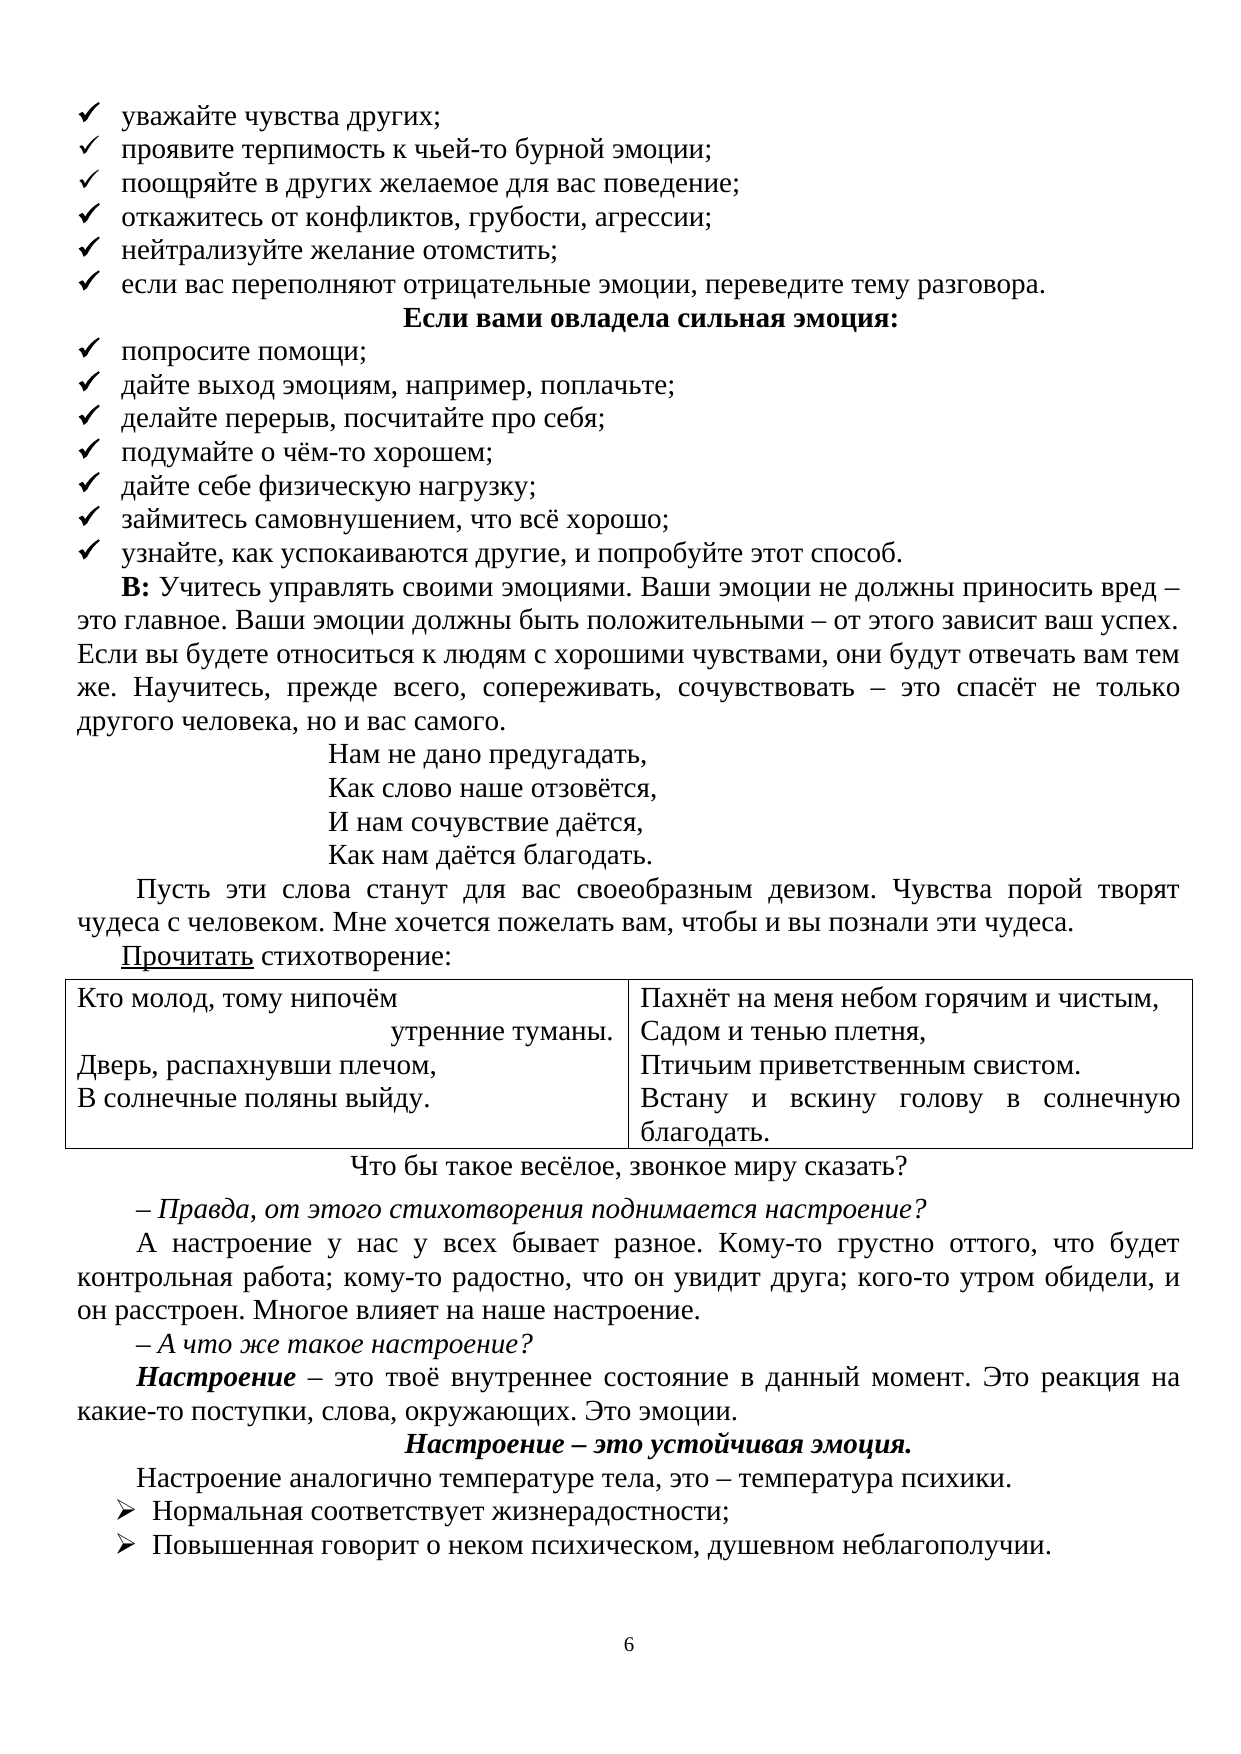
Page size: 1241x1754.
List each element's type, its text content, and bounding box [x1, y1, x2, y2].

list попросите помощи; [77, 333, 1181, 367]
list Настроение – это устойчивая эмоция. [77, 1426, 1181, 1460]
list займитесь самовнушением, что всё хорошо; [77, 502, 1181, 535]
list дайте выход эмоциям, например, поплачьте; [77, 367, 1181, 401]
list подумайте о чём-то хорошем; [77, 434, 1181, 468]
list дайте себе физическую нагрузку; [77, 468, 1181, 502]
list Настроение – это твоё внутреннее состояние в данный момент. Это реакция на какие-то поступки, слова, окружающих. Это эмоции. [77, 1359, 1181, 1426]
list проявите терпимость к чьей-то бурной эмоции; [77, 132, 1181, 165]
list Пусть эти слова станут для вас своеобразным девизом. Чувства порой творят чудеса с человеком. Мне хочется пожелать вам, чтобы и вы познали эти чудеса. [77, 871, 1181, 938]
list если вас переполняют отрицательные эмоции, переведите тему разговора. [77, 266, 1181, 300]
list Что бы такое весёлое, звонкое миру сказать? [77, 1149, 1181, 1182]
list Как нам даётся благодать. [121, 837, 1181, 871]
list откажитесь от конфликтов, грубости, агрессии; [77, 199, 1181, 232]
list узнайте, как успокаиваются другие, и попробуйте этот способ. [77, 535, 1181, 569]
list Повышенная говорит о неком психическом, душевном неблагополучии. [114, 1527, 1181, 1561]
list нейтрализуйте желание отомстить; [77, 232, 1181, 266]
table_header Кто молод, тому нипочём утренние туманы. Дверь, распахнувши плечом, В солнечные поляны выйду. [66, 980, 628, 1147]
list Как слово наше отзовётся, [121, 770, 1181, 804]
list А настроение у нас у всех бывает разное. Кому-то грустно оттого, что будет контрольная работа; кому-то радостно, что он увидит друга; кого-то утром обидели, и он расстроен. Многое влияет на наше настроение. [77, 1225, 1181, 1326]
list Настроение аналогично температуре тела, это – температура психики. [77, 1460, 1181, 1493]
table_header Пахнёт на меня небом горячим и чистым, Садом и тенью плетня, Птичьим приветственным свистом. Встану и вскину голову в солнечную благодать. [629, 980, 1192, 1147]
list Если вы будете относиться к людям с хорошими чувствами, они будут отвечать вам тем же. Научитесь, прежде всего, сопереживать, сочувствовать – это спасёт не только другого человека, но и вас самого. [77, 636, 1181, 737]
list – Правда, от этого стихотворения поднимается настроение? [77, 1192, 1181, 1225]
list уважайте чувства других; [77, 98, 1181, 132]
list делайте перерыв, посчитайте про себя; [77, 401, 1181, 434]
list В: Учитесь управлять своими эмоциями. Ваши эмоции не должны приносить вред – это главное. Ваши эмоции должны быть положительными – от этого зависит ваш успех. [77, 569, 1181, 636]
list поощряйте в других желаемое для вас поведение; [77, 165, 1181, 199]
list Если вами овладела сильная эмоция: [121, 300, 1181, 333]
list – А что же такое настроение? [77, 1326, 1181, 1359]
list Нормальная соответствует жизнерадостности; [114, 1493, 1181, 1527]
list Прочитать стихотворение: [77, 938, 1181, 971]
list Нам не дано предугадать, [121, 737, 1181, 770]
list И нам сочувствие даётся, [121, 804, 1181, 837]
